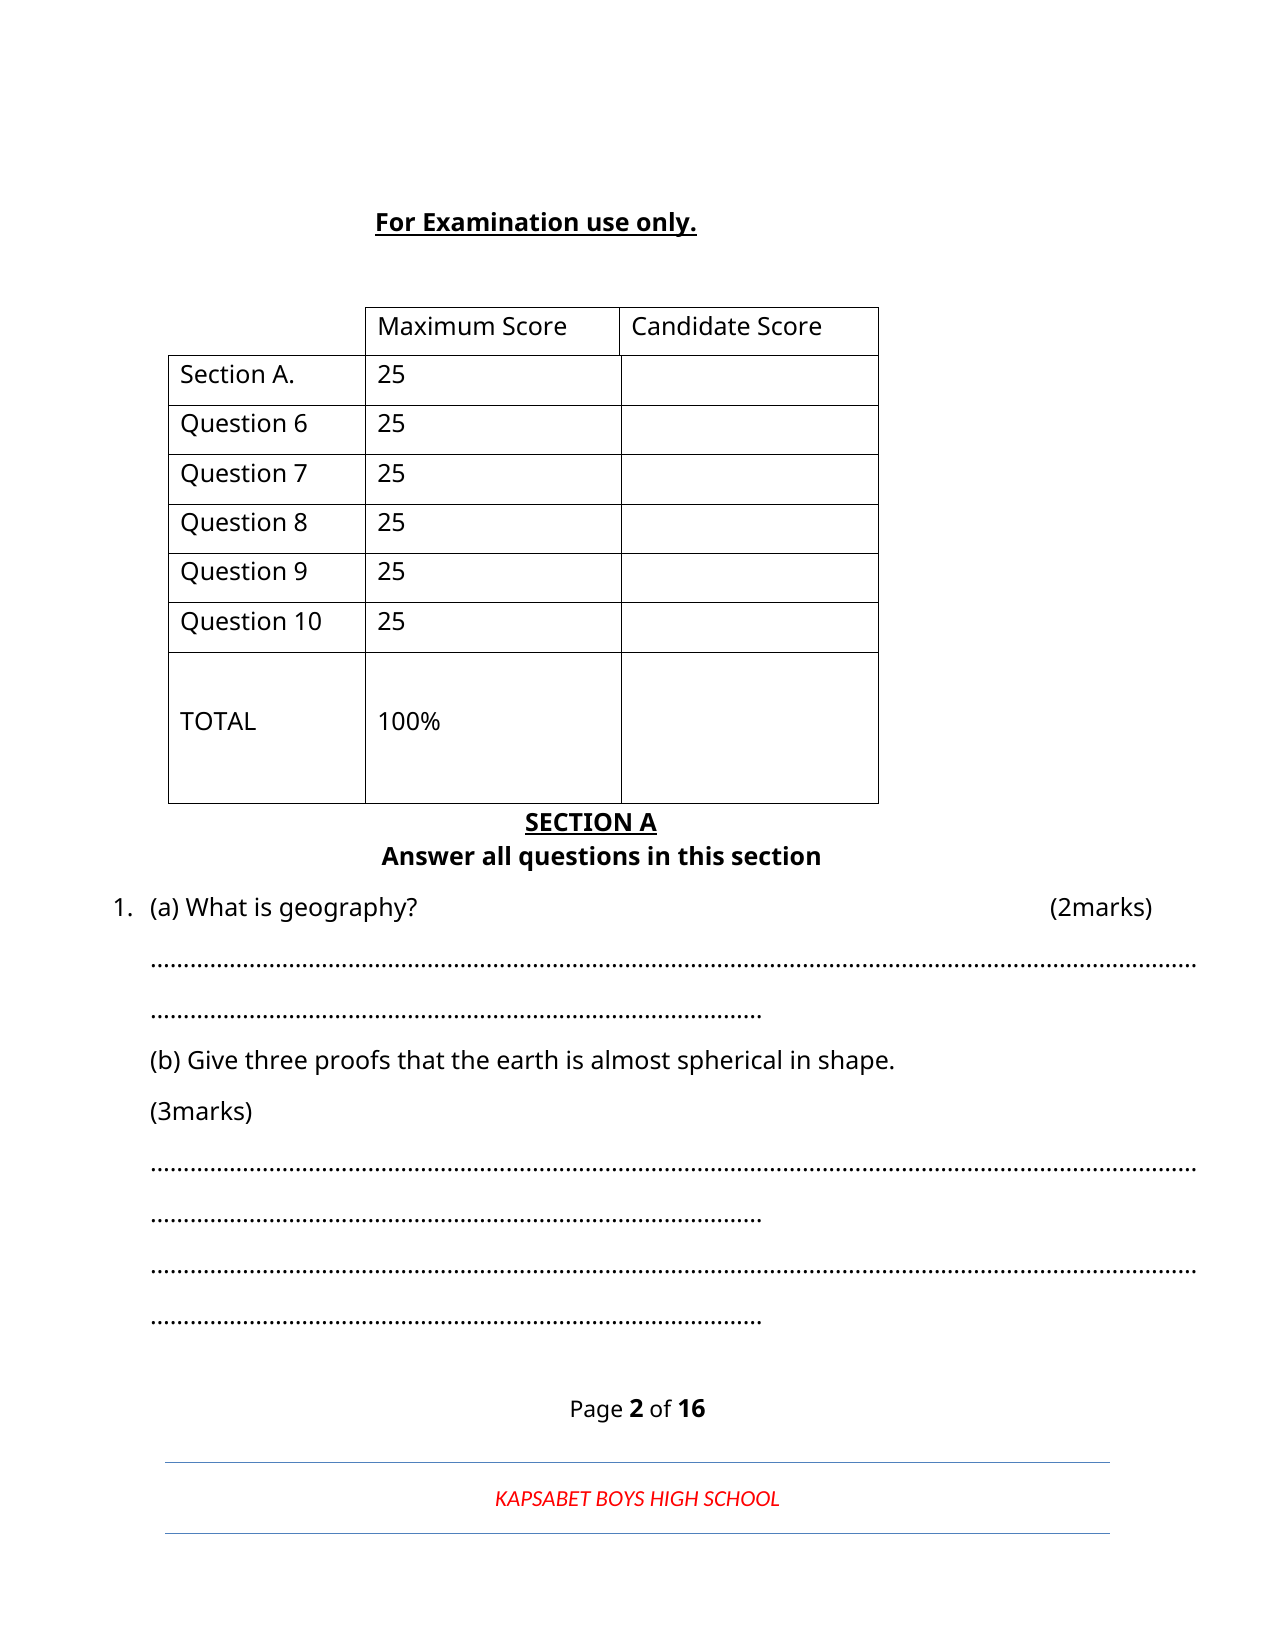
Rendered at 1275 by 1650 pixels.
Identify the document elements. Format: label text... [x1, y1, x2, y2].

table_cell [622, 653, 878, 803]
text SECTION A [450, 804, 1200, 838]
table_cell Section A. [169, 356, 365, 405]
table_cell [622, 505, 878, 553]
table_cell 25 [366, 356, 621, 405]
table_cell 25 [366, 406, 621, 454]
table_cell 25 [366, 603, 621, 652]
table_cell [622, 455, 878, 503]
table_cell Question 7 [169, 455, 365, 503]
table_cell [622, 603, 878, 652]
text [150, 1144, 1200, 1229]
table_cell [622, 554, 878, 602]
text Answer all questions in this section [375, 838, 1200, 872]
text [150, 1247, 1200, 1332]
text (b) Give three proofs that the earth is almost spherical in shape. (3marks) [75, 1042, 1200, 1127]
table_cell 100% [366, 653, 621, 803]
table_cell 25 [366, 455, 621, 503]
text ……………………………………………………………………………………………………………………………………………………………………………………………………………………………… [150, 940, 1200, 1025]
table_cell 25 [366, 554, 621, 602]
text For Examination use only. [300, 205, 1200, 239]
table_cell TOTAL [169, 653, 365, 803]
table_cell [622, 406, 878, 454]
table_cell Question 8 [169, 505, 365, 553]
table_cell [622, 356, 878, 405]
table_cell Question 10 [169, 603, 365, 652]
table_header Maximum Score [366, 308, 619, 355]
table_cell Question 9 [169, 554, 365, 602]
list (a) What is geography? (2marks) [112, 889, 1200, 923]
table_cell Question 6 [169, 406, 365, 454]
table_cell 25 [366, 505, 621, 553]
table_header Candidate Score [620, 308, 878, 355]
